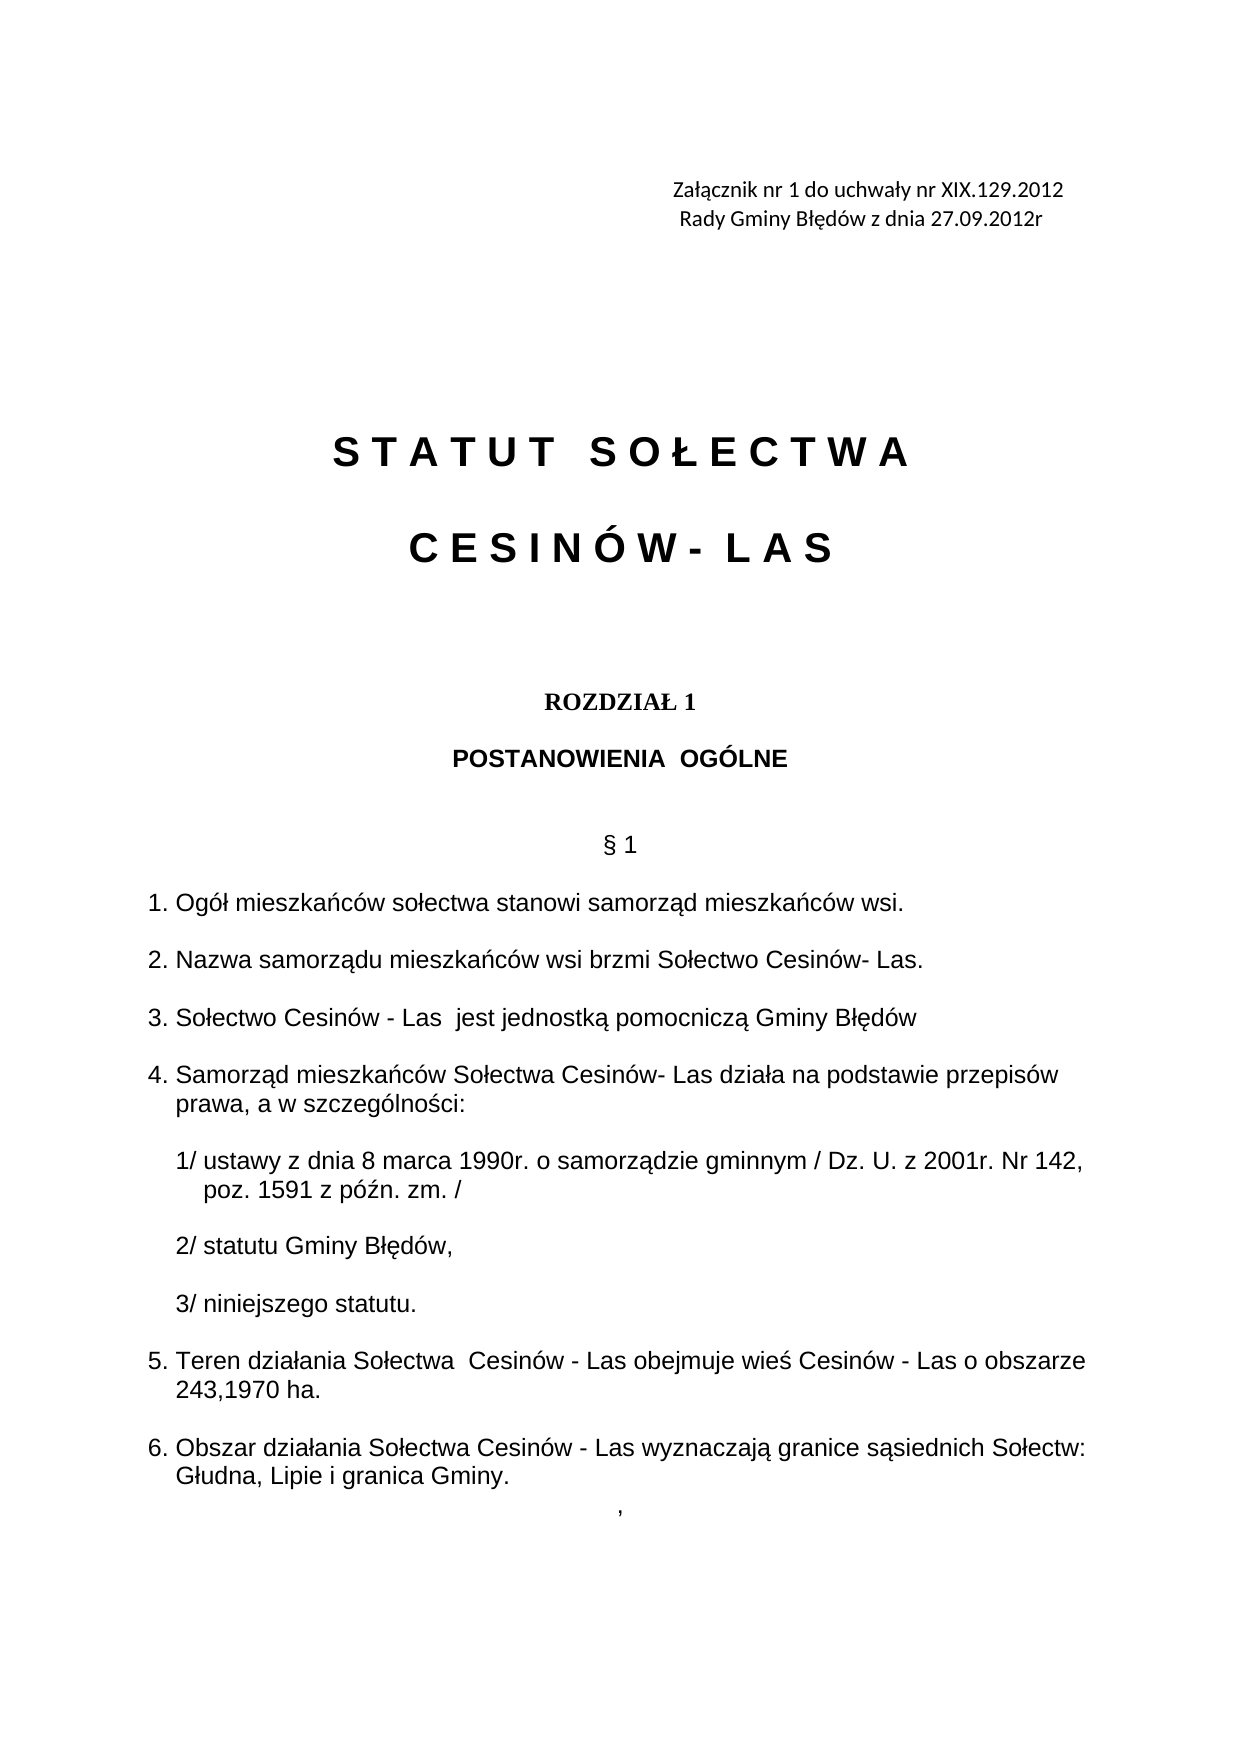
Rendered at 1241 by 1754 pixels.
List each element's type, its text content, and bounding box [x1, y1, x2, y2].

text § 1 [148, 830, 1093, 859]
text prawa, a w szczególności: [148, 1089, 1093, 1118]
text 1. Ogół mieszkańców sołectwa stanowi samorząd mieszkańców wsi. [148, 888, 1093, 917]
text 2. Nazwa samorządu mieszkańców wsi brzmi Sołectwo Cesinów- Las. [148, 945, 1093, 974]
text 243,1970 ha. [148, 1375, 1093, 1404]
text ROZDZIAŁ 1 [148, 687, 1093, 715]
text S T A T U T S O Ł E C T W A [148, 428, 1093, 476]
text , [148, 1490, 1093, 1519]
text 4. Samorząd mieszkańców Sołectwa Cesinów- Las działa na podstawie przepisów [148, 1060, 1093, 1089]
text 5. Teren działania Sołectwa Cesinów - Las obejmuje wieś Cesinów - Las o obszarze [148, 1346, 1093, 1375]
text 3/ niniejszego statutu. [148, 1289, 1093, 1318]
text Głudna, Lipie i granica Gminy. [148, 1461, 1093, 1490]
text Załącznik nr 1 do uchwały nr XIX.129.2012 [148, 176, 1093, 204]
text 2/ statutu Gminy Błędów, [148, 1231, 1093, 1260]
text poz. 1591 z późn. zm. / [148, 1174, 1093, 1203]
text C E S I N Ó W - L A S [148, 524, 1093, 572]
text Rady Gminy Błędów z dnia 27.09.2012r [148, 204, 1093, 232]
text POSTANOWIENIA OGÓLNE [148, 744, 1093, 773]
text 3. Sołectwo Cesinów - Las jest jednostką pomocniczą Gminy Błędów [148, 1003, 1093, 1032]
text 1/ ustawy z dnia 8 marca 1990r. o samorządzie gminnym / Dz. U. z 2001r. Nr 142, [148, 1146, 1093, 1174]
text 6. Obszar działania Sołectwa Cesinów - Las wyznaczają granice sąsiednich Sołectw: [148, 1433, 1093, 1461]
